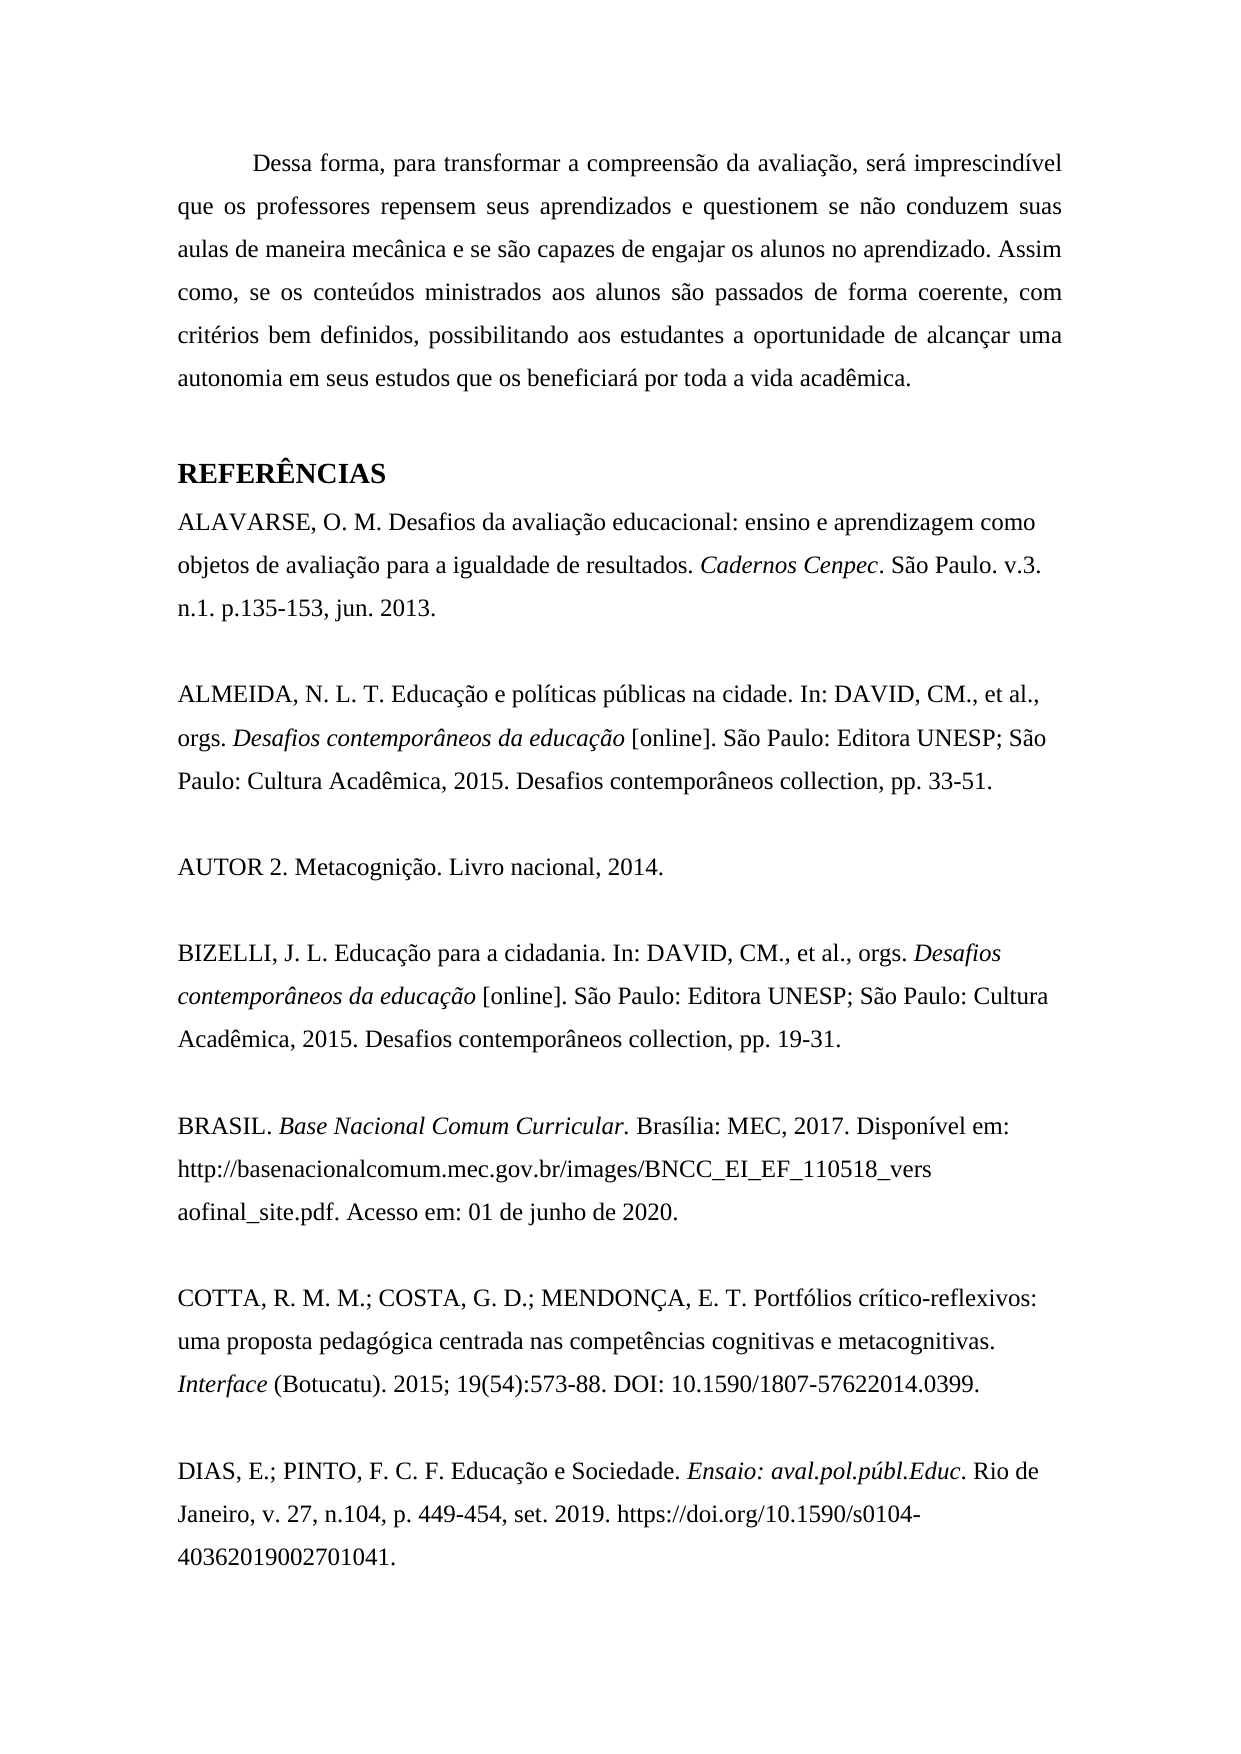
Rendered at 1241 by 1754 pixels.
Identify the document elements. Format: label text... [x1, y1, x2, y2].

text ALMEIDA, N. L. T. Educação e políticas públicas na cidade. In: DAVID, CM., et al., orgs. Desafios contemporâneos da educação [online]. São Paulo: Editora UNESP; São Paulo: Cultura Acadêmica, 2015. Desafios contemporâneos collection, pp. 33-51. [177, 679, 1063, 794]
text COTTA, R. M. M.; COSTA, G. D.; MENDONÇA, E. T. Portfólios crítico-reflexivos: uma proposta pedagógica centrada nas competências cognitivas e metacognitivas. Interface (Botucatu). 2015; 19(54):573-88. DOI: 10.1590/1807-57622014.0399. [177, 1283, 1063, 1398]
text Dessa forma, para transformar a compreensão da avaliação, será imprescindível que os professores repensem seus aprendizados e questionem se não conduzem suas aulas de maneira mecânica e se são capazes de engajar os alunos no aprendizado. Assim como, se os conteúdos ministrados aos alunos são passados de forma coerente, com critérios bem definidos, possibilitando aos estudantes a oportunidade de alcançar uma autonomia em seus estudos que os beneficiará por toda a vida acadêmica. [177, 148, 1063, 392]
text DIAS, E.; PINTO, F. C. F. Educação e Sociedade. Ensaio: aval.pol.públ.Educ. Rio de Janeiro, v. 27, n.104, p. 449-454, set. 2019. https://doi.org/10.1590/s0104-40362019002701041. [177, 1456, 1063, 1571]
text REFERÊNCIAS [177, 457, 1063, 490]
text BIZELLI, J. L. Educação para a cidadania. In: DAVID, CM., et al., orgs. Desafios contemporâneos da educação [online]. São Paulo: Editora UNESP; São Paulo: Cultura Acadêmica, 2015. Desafios contemporâneos collection, pp. 19-31. [177, 938, 1063, 1053]
text ALAVARSE, O. M. Desafios da avaliação educacional: ensino e aprendizagem como objetos de avaliação para a igualdade de resultados. Cadernos Cenpec. São Paulo. v.3. n.1. p.135-153, jun. 2013. [177, 507, 1063, 622]
text BRASIL. Base Nacional Comum Curricular. Brasília: MEC, 2017. Disponível em: http://basenacionalcomum.mec.gov.br/images/BNCC_EI_EF_110518_vers aofinal_site.pdf. Acesso em: 01 de junho de 2020. [177, 1111, 1063, 1226]
text AUTOR 2. Metacognição. Livro nacional, 2014. [177, 852, 1063, 881]
